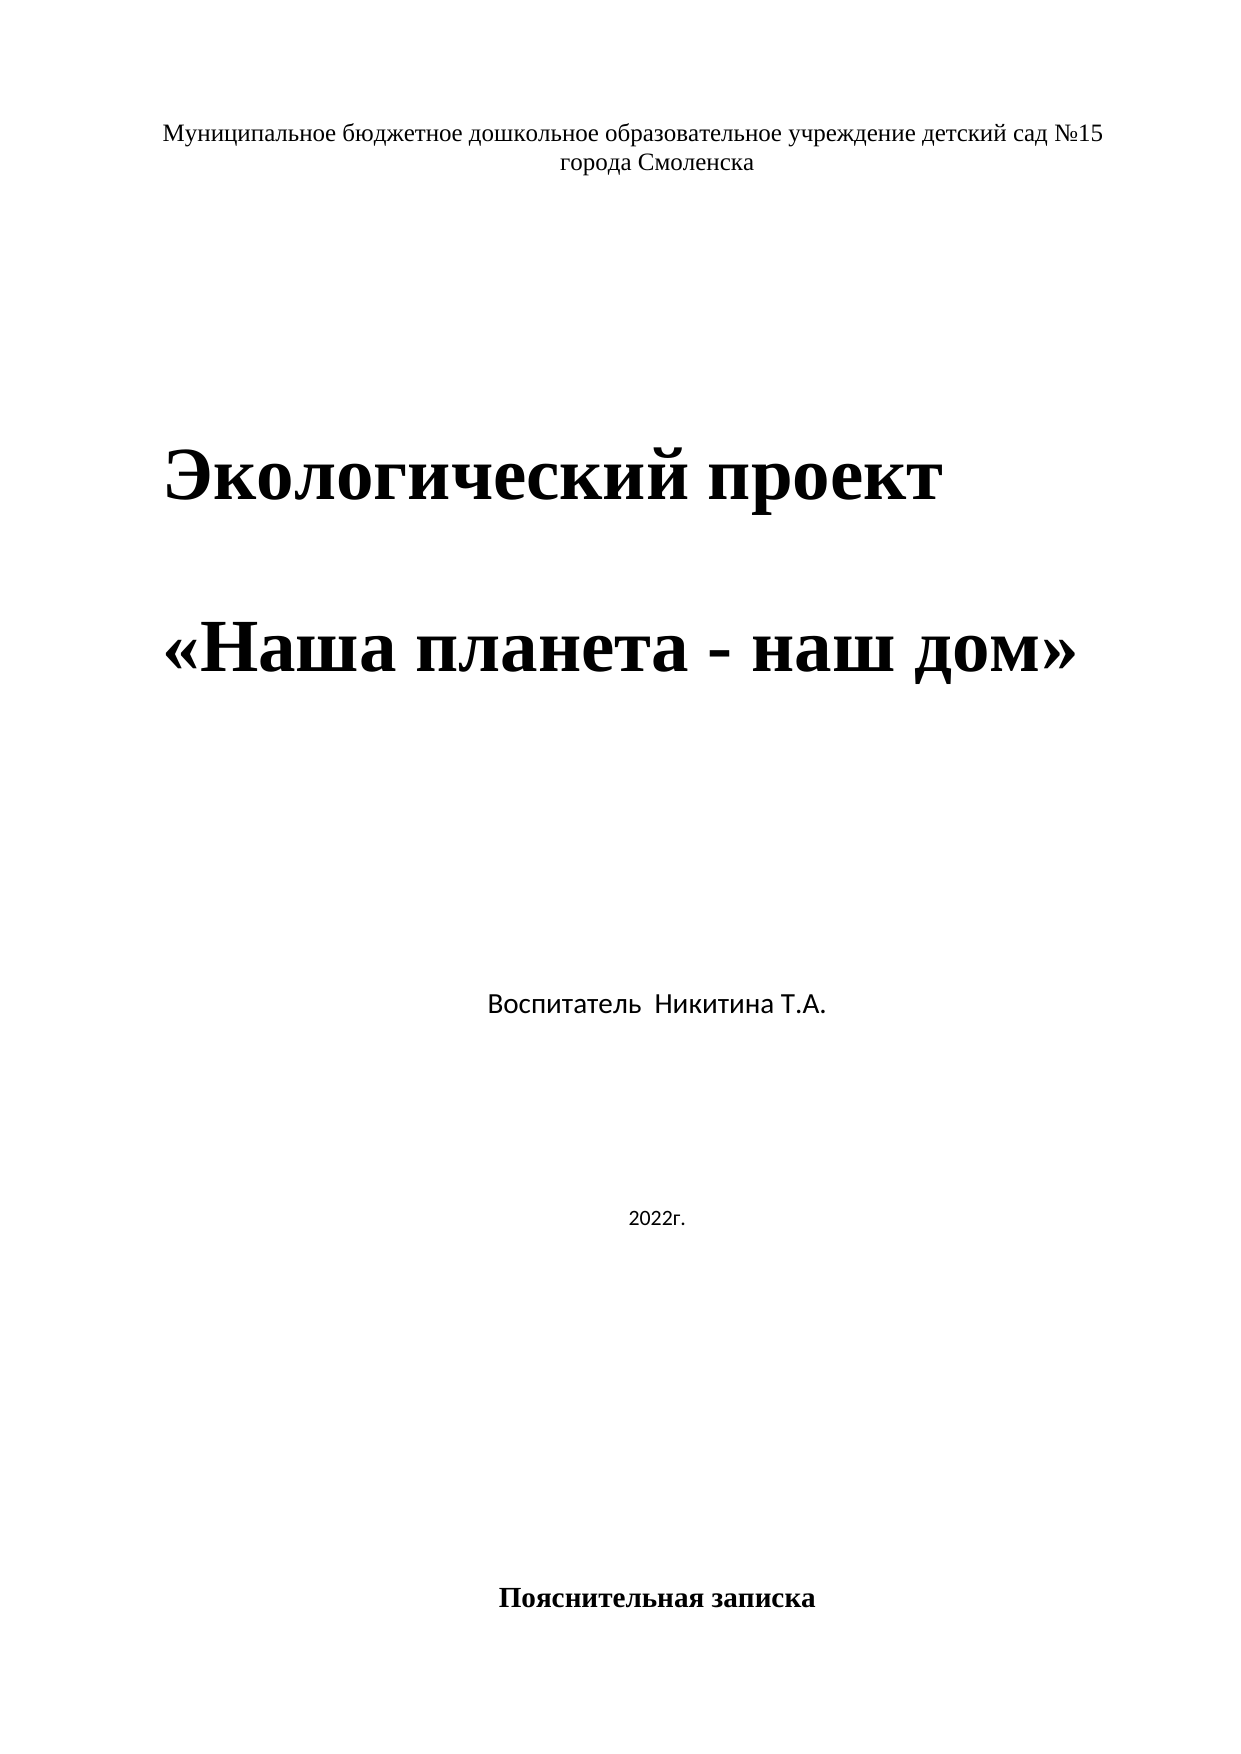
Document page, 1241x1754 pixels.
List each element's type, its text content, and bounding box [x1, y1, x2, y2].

text города Смоленска [162, 147, 1152, 176]
text 2022г. [162, 1204, 1152, 1231]
text Экологический проект [162, 429, 1152, 515]
text «Наша планета - наш дом» [1041, 601, 1152, 688]
text Пояснительная записка [162, 1580, 1152, 1614]
text «Наша планета - наш дом» [162, 601, 200, 688]
text Воспитатель Никитина Т.А. [162, 986, 1152, 1021]
text Муниципальное бюджетное дошкольное образовательное учреждение детский сад №15 [162, 118, 1152, 147]
